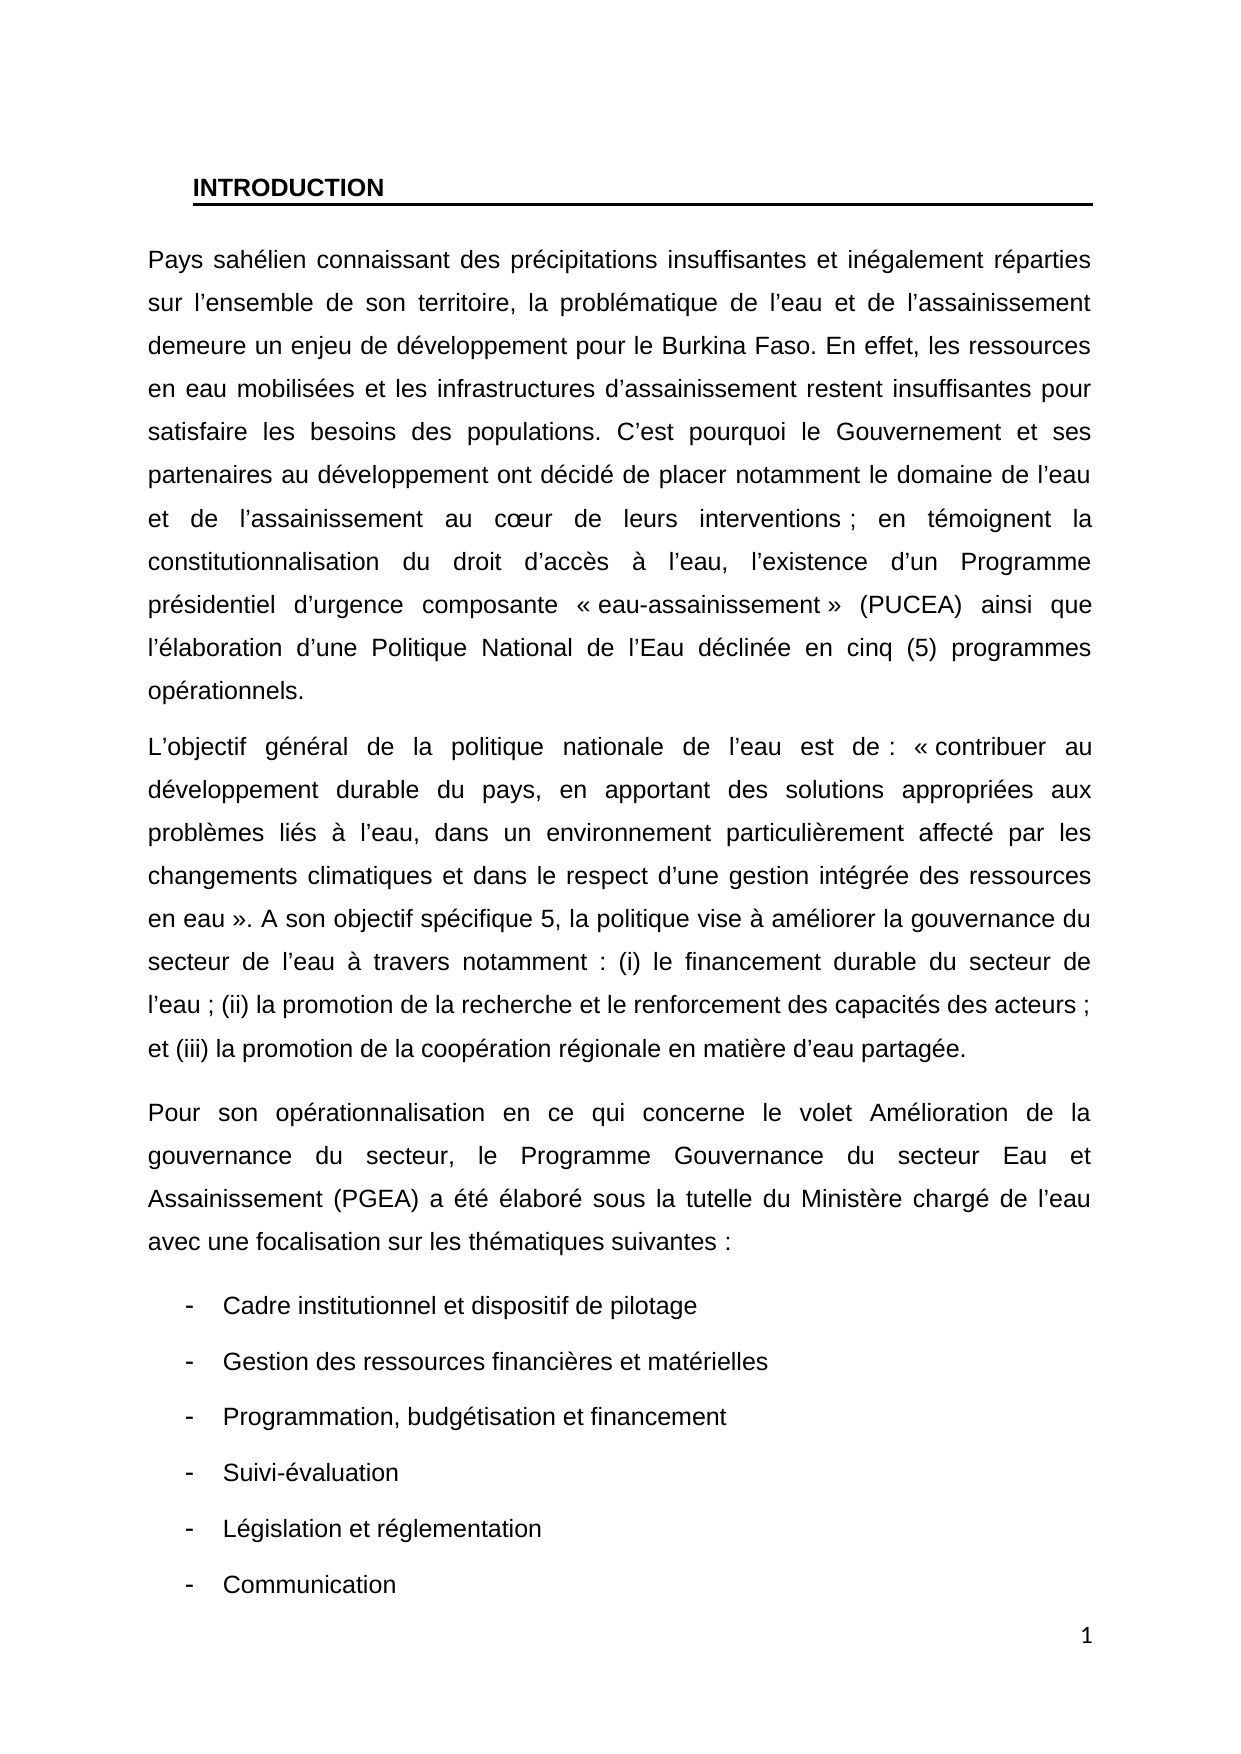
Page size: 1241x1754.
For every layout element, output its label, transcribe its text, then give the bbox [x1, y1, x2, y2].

text L’objectif général de la politique nationale de l’eau est de : « contribuer au développement durable du pays, en apportant des solutions appropriées aux problèmes liés à l’eau, dans un environnement particulièrement affecté par les changements climatiques et dans le respect d’une gestion intégrée des ressources en eau ». A son objectif spécifique 5, la politique vise à améliorer la gouvernance du secteur de l’eau à travers notamment : (i) le financement durable du secteur de l’eau ; (ii) la promotion de la recherche et le renforcement des capacités des acteurs ; et (iii) la promotion de la coopération régionale en matière d’eau partagée. [148, 732, 1093, 1062]
list Communication [185, 1569, 1093, 1598]
subtitle INTRODUCTION [193, 173, 1093, 203]
list Programmation, budgétisation et financement [185, 1402, 1093, 1431]
list Cadre institutionnel et dispositif de pilotage [185, 1291, 1093, 1320]
list Suivi-évaluation [185, 1458, 1093, 1487]
list Législation et réglementation [185, 1514, 1093, 1543]
list Gestion des ressources financières et matérielles [185, 1347, 1093, 1376]
text Pour son opérationnalisation en ce qui concerne le volet Amélioration de la gouvernance du secteur, le Programme Gouvernance du secteur Eau et Assainissement (PGEA) a été élaboré sous la tutelle du Ministère chargé de l’eau avec une focalisation sur les thématiques suivantes : [148, 1098, 1093, 1256]
text Pays sahélien connaissant des précipitations insuffisantes et inégalement réparties sur l’ensemble de son territoire, la problématique de l’eau et de l’assainissement demeure un enjeu de développement pour le Burkina Faso. En effet, les ressources en eau mobilisées et les infrastructures d’assainissement restent insuffisantes pour satisfaire les besoins des populations. C’est pourquoi le Gouvernement et ses partenaires au développement ont décidé de placer notamment le domaine de l’eau et de l’assainissement au cœur de leurs interventions ; en témoignent la constitutionnalisation du droit d’accès à l’eau, l’existence d’un Programme présidentiel d’urgence composante « eau-assainissement » (PUCEA) ainsi que l’élaboration d’une Politique National de l’Eau déclinée en cinq (5) programmes opérationnels. [148, 245, 1093, 705]
